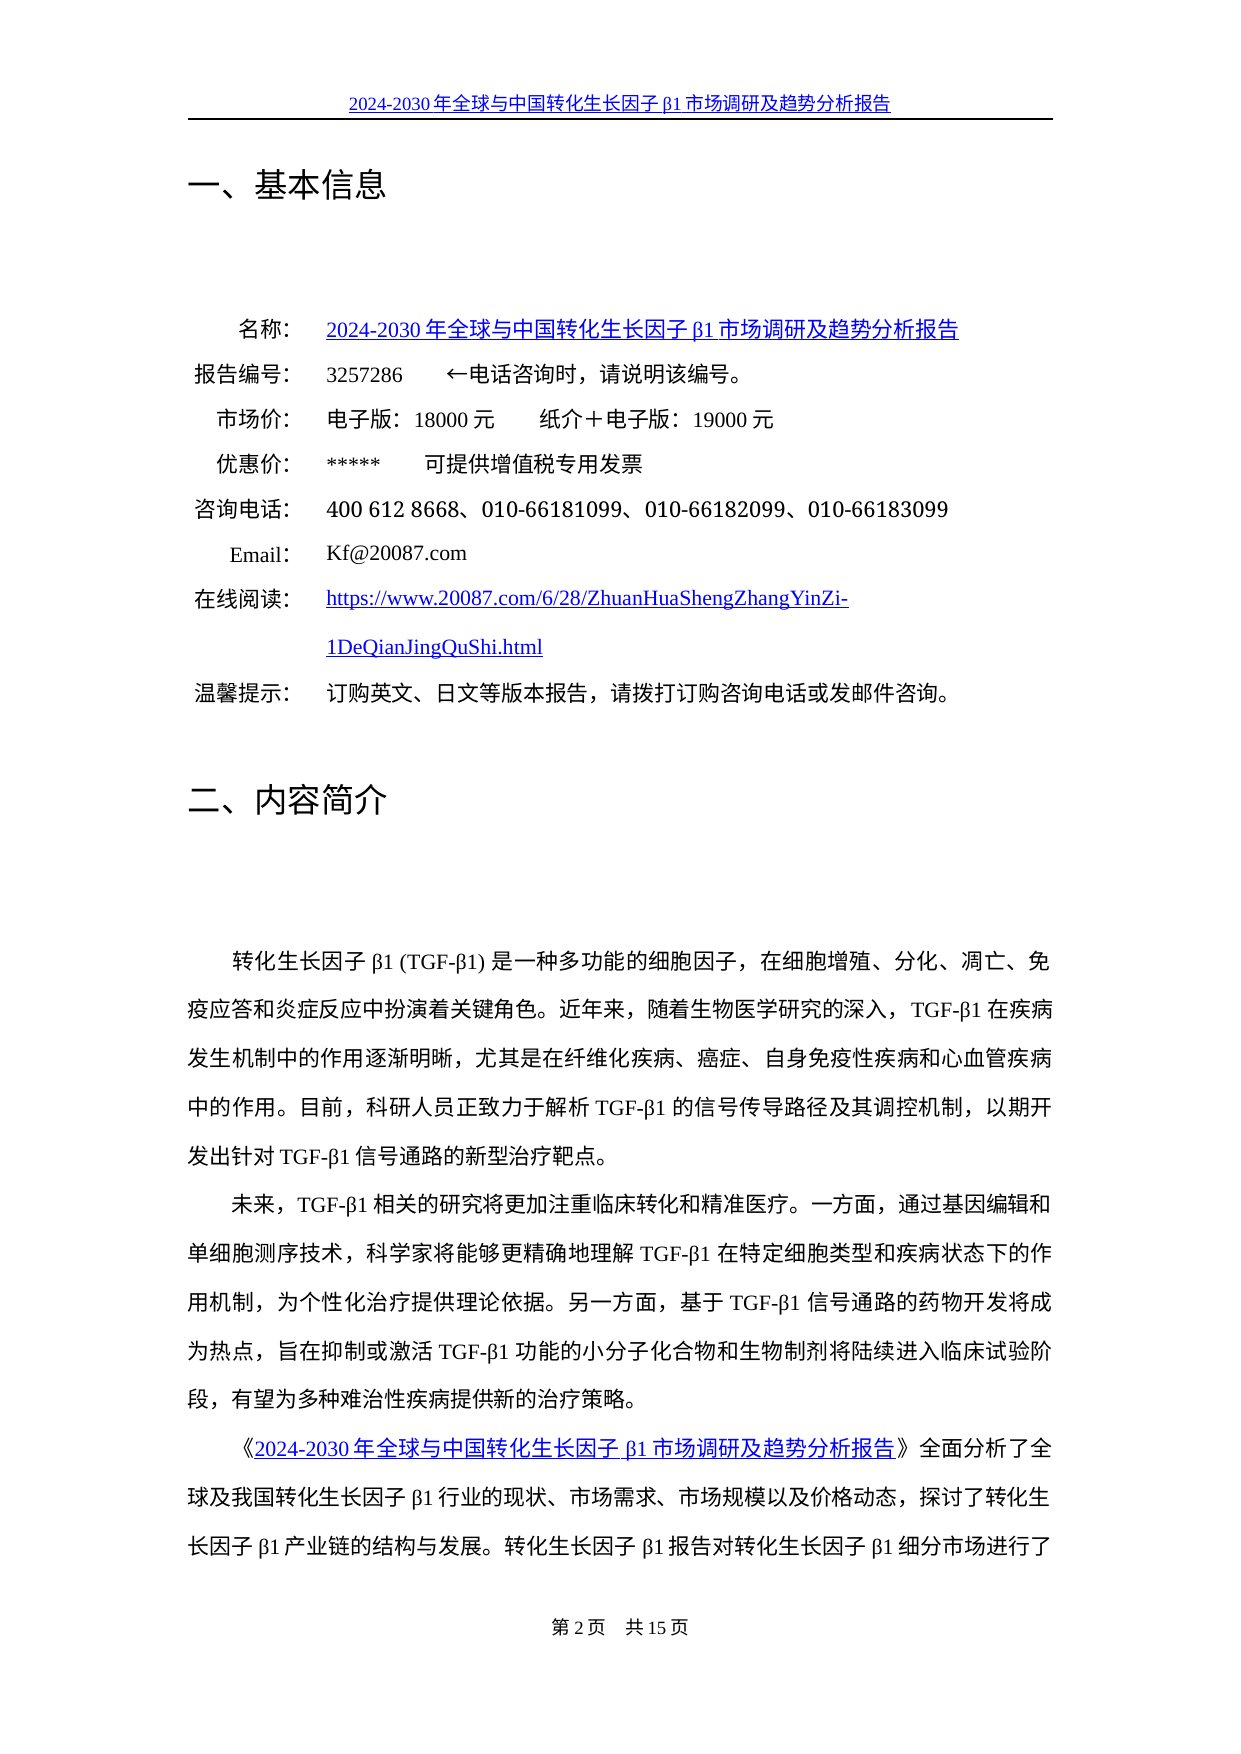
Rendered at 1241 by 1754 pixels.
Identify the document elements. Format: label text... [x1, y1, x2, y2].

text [187, 943, 1053, 1561]
table_cell 400 612 8668、010-66181099、010-66182099、010-66183099 [315, 492, 1073, 537]
table_cell 报告编号： [167, 357, 315, 402]
table_cell 3257286 ←电话咨询时，请说明该编号。 [315, 357, 1073, 402]
table_cell Kf@20087.com [315, 537, 1073, 582]
table_cell [315, 582, 1073, 675]
table_cell 电子版：18000 元 纸介＋电子版：19000 元 [315, 402, 1073, 447]
table_cell 咨询电话： [167, 492, 315, 537]
table_header 2024-2030年全球与中国转化生长因子β1市场调研及趋势分析报告 [315, 312, 1073, 357]
table_header 名称： [167, 312, 315, 357]
table_cell 优惠价： [167, 447, 315, 492]
title 一、基本信息 [187, 150, 1053, 215]
table_cell Email： [167, 537, 315, 582]
table_cell 温馨提示： [167, 675, 315, 720]
table_cell 在线阅读： [167, 582, 315, 675]
table_cell 订购英文、日文等版本报告，请拨打订购咨询电话或发邮件咨询。 [315, 675, 1073, 720]
table_cell ***** 可提供增值税专用发票 [315, 447, 1073, 492]
table_cell 市场价： [167, 402, 315, 447]
title 二、内容简介 [187, 766, 1053, 831]
